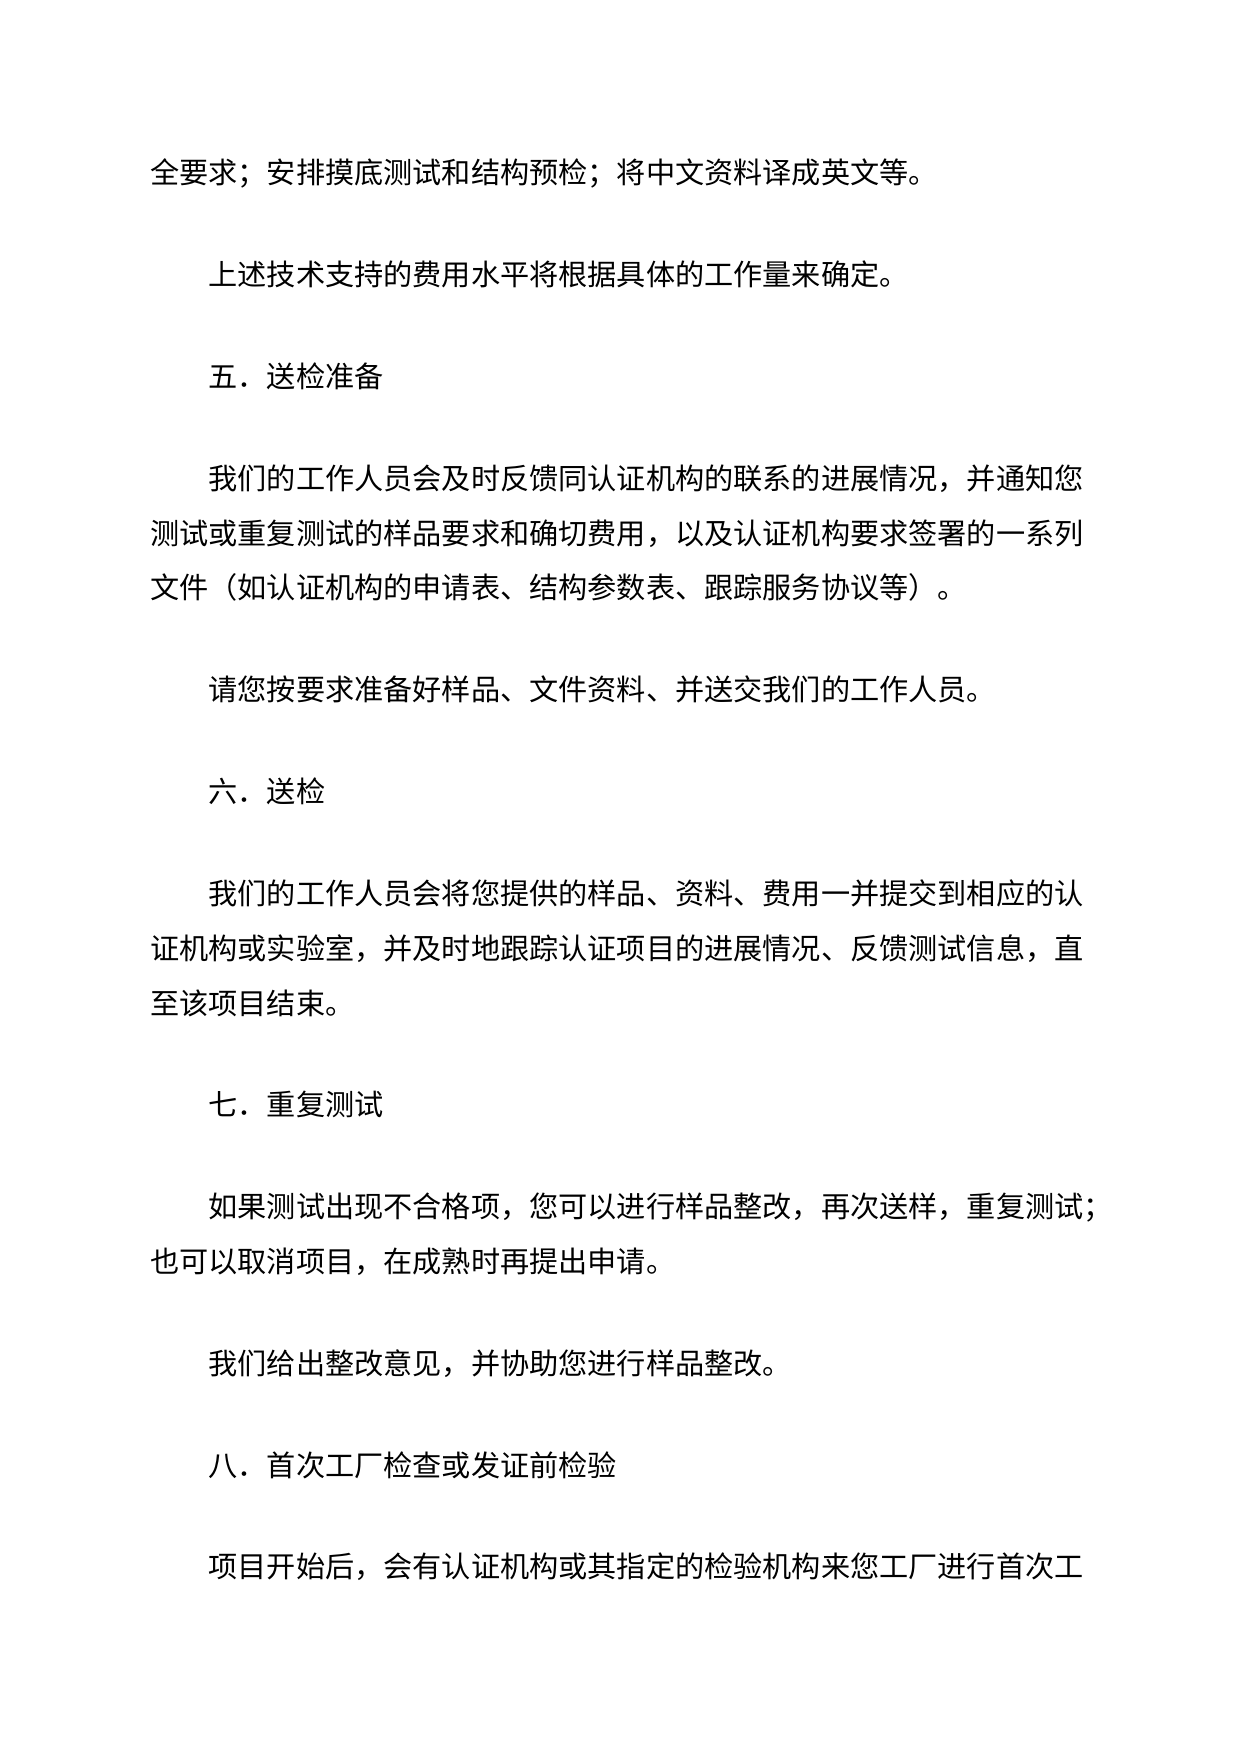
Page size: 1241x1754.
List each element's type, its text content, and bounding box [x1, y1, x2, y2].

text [150, 150, 1090, 192]
text 我们给出整改意见，并协助您进行样品整改。 [150, 1340, 1090, 1383]
text 如果测试出现不合格项，您可以进行样品整改，再次送样，重复测试；也可以取消项目，在成熟时再提出申请。 [150, 1184, 1090, 1281]
text 六．送检 [150, 769, 1090, 811]
text 我们的工作人员会及时反馈同认证机构的联系的进展情况，并通知您测试或重复测试的样品要求和确切费用，以及认证机构要求签署的一系列文件（如认证机构的申请表、结构参数表、跟踪服务协议等）。 [150, 455, 1090, 607]
text 五．送检准备 [150, 353, 1090, 396]
text 请您按要求准备好样品、文件资料、并送交我们的工作人员。 [150, 667, 1090, 709]
text 上述技术支持的费用水平将根据具体的工作量来确定。 [150, 252, 1090, 294]
text 我们的工作人员会将您提供的样品、资料、费用一并提交到相应的认证机构或实验室，并及时地跟踪认证项目的进展情况、反馈测试信息，直至该项目结束。 [150, 870, 1090, 1022]
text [150, 1544, 1090, 1586]
text 八．首次工厂检查或发证前检验 [150, 1442, 1090, 1484]
text 七．重复测试 [150, 1082, 1090, 1124]
